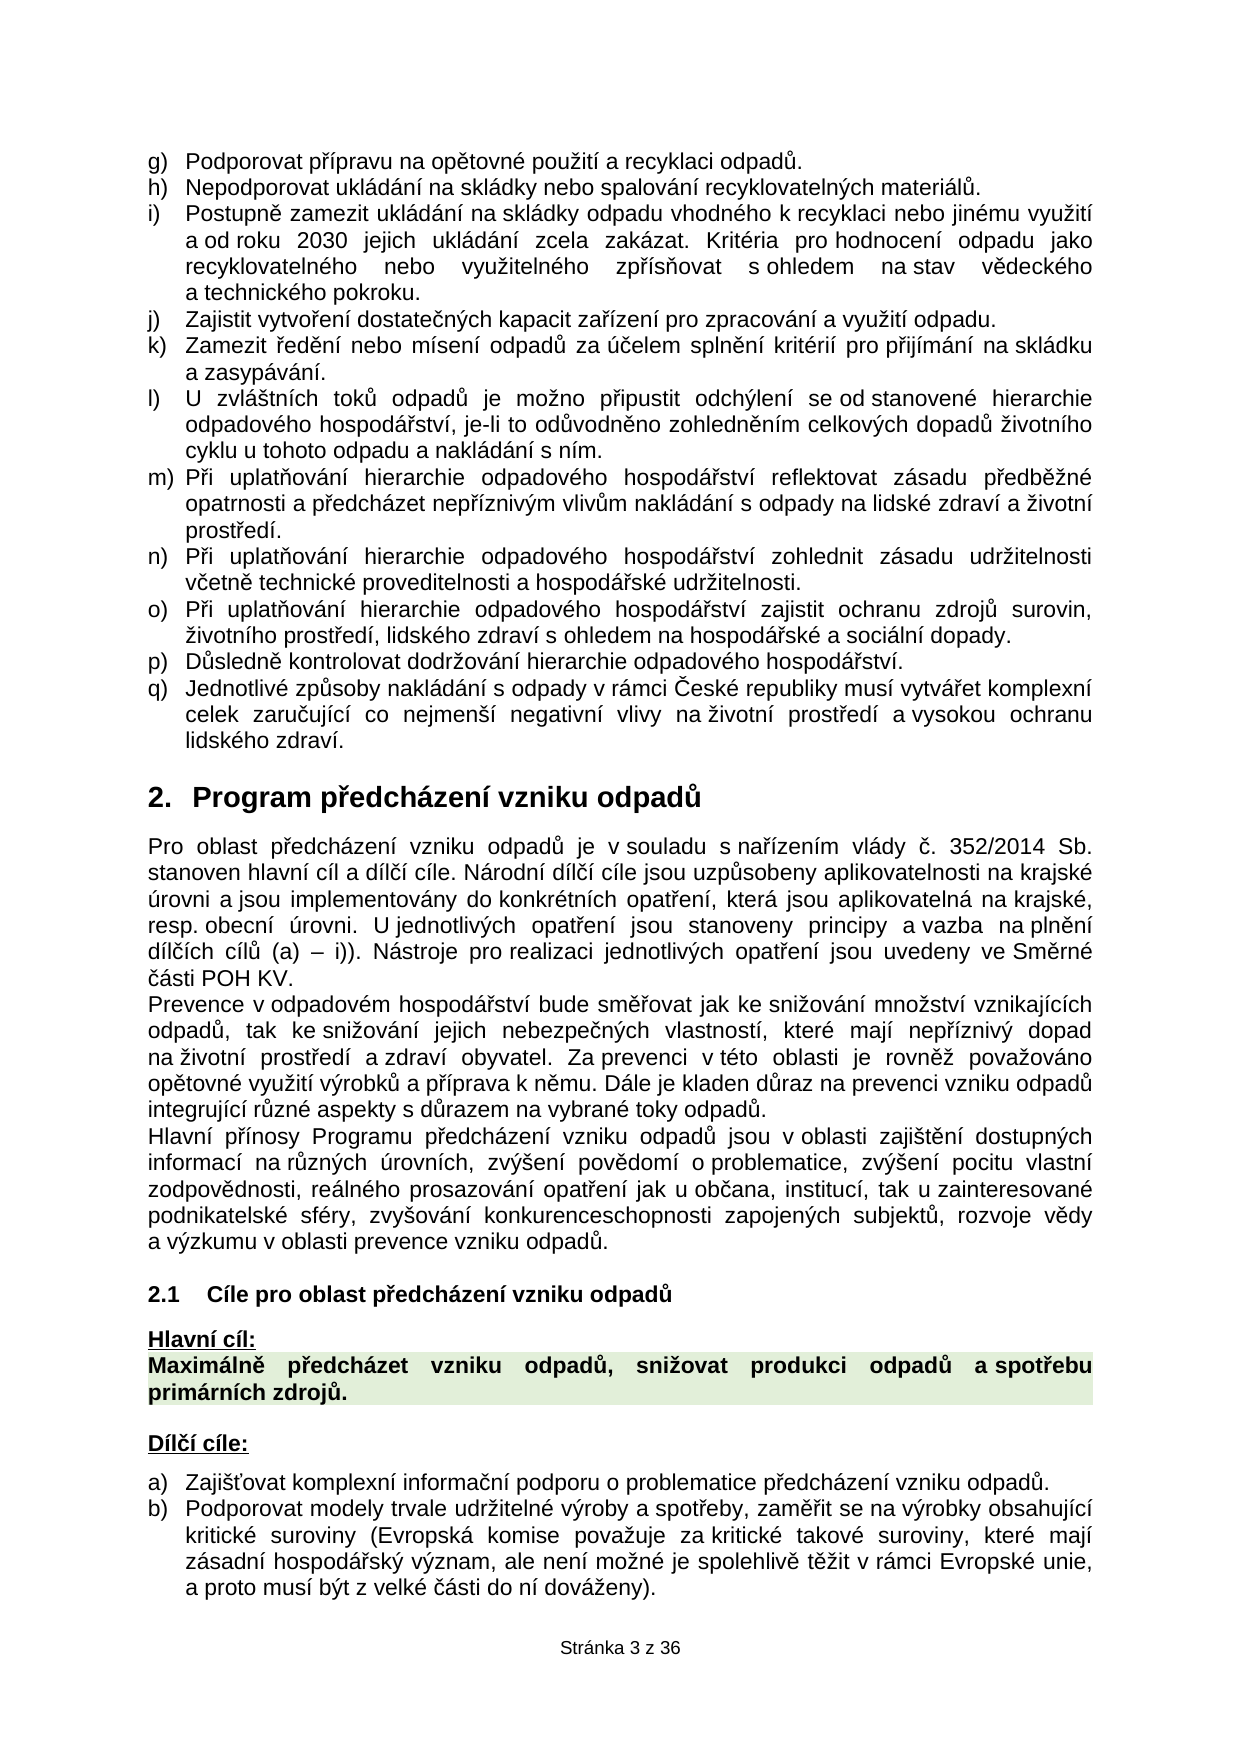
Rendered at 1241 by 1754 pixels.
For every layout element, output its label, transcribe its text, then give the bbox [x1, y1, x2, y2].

list Důsledně kontrolovat dodržování hierarchie odpadového hospodářství. [148, 648, 1093, 675]
list Při uplatňování hierarchie odpadového hospodářství zajistit ochranu zdrojů surovin, životního prostředí, lidského zdraví s ohledem na hospodářské a sociální dopady. [148, 596, 1093, 648]
list Při uplatňování hierarchie odpadového hospodářství zohlednit zásadu udržitelnosti včetně technické proveditelnosti a hospodářské udržitelnosti. [148, 543, 1093, 596]
list Jednotlivé způsoby nakládání s odpady v rámci České republiky musí vytvářet komplexní celek zaručující co nejmenší negativní vlivy na životní prostředí a vysokou ochranu lidského zdraví. [148, 675, 1093, 754]
list U zvláštních toků odpadů je možno připustit odchýlení se od stanovené hierarchie odpadového hospodářství, je-li to odůvodněno zohledněním celkových dopadů životního cyklu u tohoto odpadu a nakládání s ním. [148, 385, 1093, 464]
list Program předcházení vzniku odpadů [148, 780, 1093, 814]
list Cíle pro oblast předcházení vzniku odpadů [148, 1281, 1093, 1307]
list Zajišťovat komplexní informační podporu o problematice předcházení vzniku odpadů. [148, 1469, 1093, 1495]
list Podporovat modely trvale udržitelné výroby a spotřeby, zaměřit se na výrobky obsahující kritické suroviny (Evropská komise považuje za kritické takové suroviny, které mají zásadní hospodářský význam, ale není možné je spolehlivě těžit v rámci Evropské unie, a proto musí být z velké části do ní dováženy). [148, 1495, 1093, 1601]
text Hlavní přínosy Programu předcházení vzniku odpadů jsou v oblasti zajištění dostupných informací na různých úrovních, zvýšení povědomí o problematice, zvýšení pocitu vlastní zodpovědnosti, reálného prosazování opatření jak u občana, institucí, tak u zainteresované podnikatelské sféry, zvyšování konkurenceschopnosti zapojených subjektů, rozvoje vědy a výzkumu v oblasti prevence vzniku odpadů. [148, 1123, 1093, 1254]
list Podporovat přípravu na opětovné použití a recyklaci odpadů. [148, 148, 1093, 174]
text Pro oblast předcházení vzniku odpadů je v souladu s nařízením vlády č. 352/2014 Sb. stanoven hlavní cíl a dílčí cíle. Národní dílčí cíle jsou uzpůsobeny aplikovatelnosti na krajské úrovni a jsou implementovány do konkrétních opatření, která jsou aplikovatelná na krajské, resp. obecní úrovni. U jednotlivých opatření jsou stanoveny principy a vazba na plnění dílčích cílů (a) – i)). Nástroje pro realizaci jednotlivých opatření jsou uvedeny ve Směrné části POH KV. [148, 833, 1093, 991]
list Zajistit vytvoření dostatečných kapacit zařízení pro zpracování a využití odpadu. [148, 306, 1093, 332]
text Dílčí cíle: [148, 1430, 1093, 1456]
text Hlavní cíl: [148, 1326, 1093, 1352]
text Prevence v odpadovém hospodářství bude směřovat jak ke snižování množství vznikajících odpadů, tak ke snižování jejich nebezpečných vlastností, které mají nepříznivý dopad na životní prostředí a zdraví obyvatel. Za prevenci v této oblasti je rovněž považováno opětovné využití výrobků a příprava k němu. Dále je kladen důraz na prevenci vzniku odpadů integrující různé aspekty s důrazem na vybrané toky odpadů. [148, 991, 1093, 1123]
list Při uplatňování hierarchie odpadového hospodářství reflektovat zásadu předběžné opatrnosti a předcházet nepříznivým vlivům nakládání s odpady na lidské zdraví a životní prostředí. [148, 464, 1093, 543]
list Zamezit ředění nebo mísení odpadů za účelem splnění kritérií pro přijímání na skládku a zasypávání. [148, 332, 1093, 385]
list Nepodporovat ukládání na skládky nebo spalování recyklovatelných materiálů. [148, 174, 1093, 200]
text Maximálně předcházet vzniku odpadů, snižovat produkci odpadů a spotřebu primárních zdrojů. [148, 1352, 1093, 1405]
list Postupně zamezit ukládání na skládky odpadu vhodného k recyklaci nebo jinému využití a od roku 2030 jejich ukládání zcela zakázat. Kritéria pro hodnocení odpadu jako recyklovatelného nebo využitelného zpřísňovat s ohledem na stav vědeckého a technického pokroku. [148, 200, 1093, 306]
